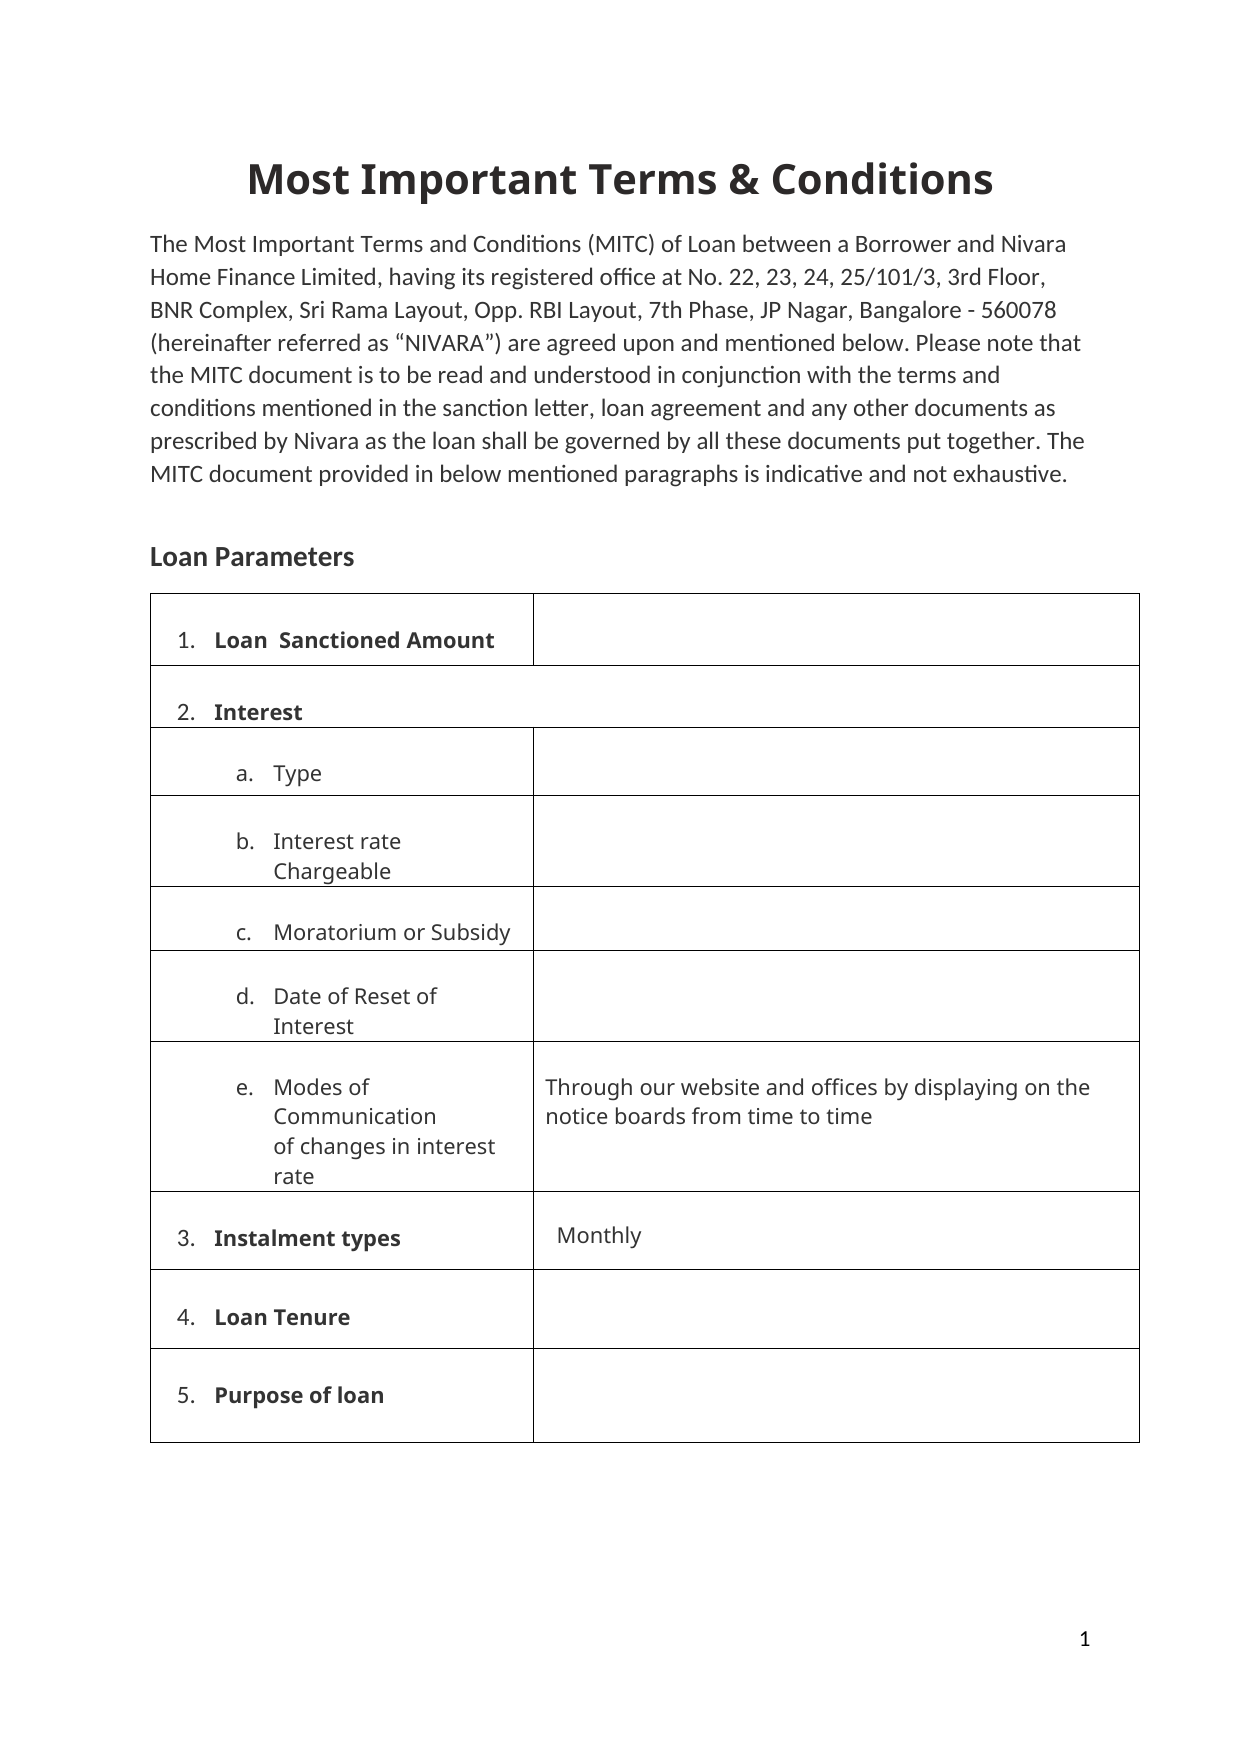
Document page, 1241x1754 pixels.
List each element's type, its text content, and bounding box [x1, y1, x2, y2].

table_cell [534, 1349, 1139, 1442]
table_header Loan Sanctioned Amount [151, 594, 533, 664]
text Most Important Terms & Conditions [150, 150, 1090, 207]
table_header [534, 594, 1139, 664]
table_cell [534, 951, 1139, 1041]
table_cell Interest rate Chargeable [151, 796, 533, 886]
text Loan Parameters [150, 538, 1090, 573]
table_cell Through our website and offices by displaying on the notice boards from time to time [534, 1042, 1139, 1191]
table_cell Date of Reset of Interest [151, 951, 533, 1041]
table_cell Instalment types [151, 1192, 533, 1269]
table_cell Monthly [534, 1192, 1139, 1269]
table_cell Moratorium or Subsidy [151, 887, 533, 950]
table_cell Purpose of loan [151, 1349, 533, 1442]
table_cell Interest [151, 666, 1139, 727]
table_cell [534, 1270, 1139, 1348]
text The Most Important Terms and Conditions (MITC) of Loan between a Borrower and Nivara Home Finance Limited, having its registered office at No. 22, 23, 24, 25/101/3, 3rd Floor, BNR Complex, Sri Rama Layout, Opp. RBI Layout, 7th Phase, JP Nagar, Bangalore - 560078 (hereinafter referred as “NIVARA”) are agreed upon and mentioned below. Please note that the MITC document is to be read and understood in conjunction with the terms and conditions mentioned in the sanction letter, loan agreement and any other documents as prescribed by Nivara as the loan shall be governed by all these documents put together. The MITC document provided in below mentioned paragraphs is indicative and not exhaustive. [150, 228, 1090, 519]
table_cell Modes of Communication of changes in interest rate [151, 1042, 533, 1191]
table_cell [534, 796, 1139, 886]
table_cell Loan Tenure [151, 1270, 533, 1348]
table_cell [534, 728, 1139, 795]
table_cell Type [151, 728, 533, 795]
table_cell [534, 887, 1139, 950]
